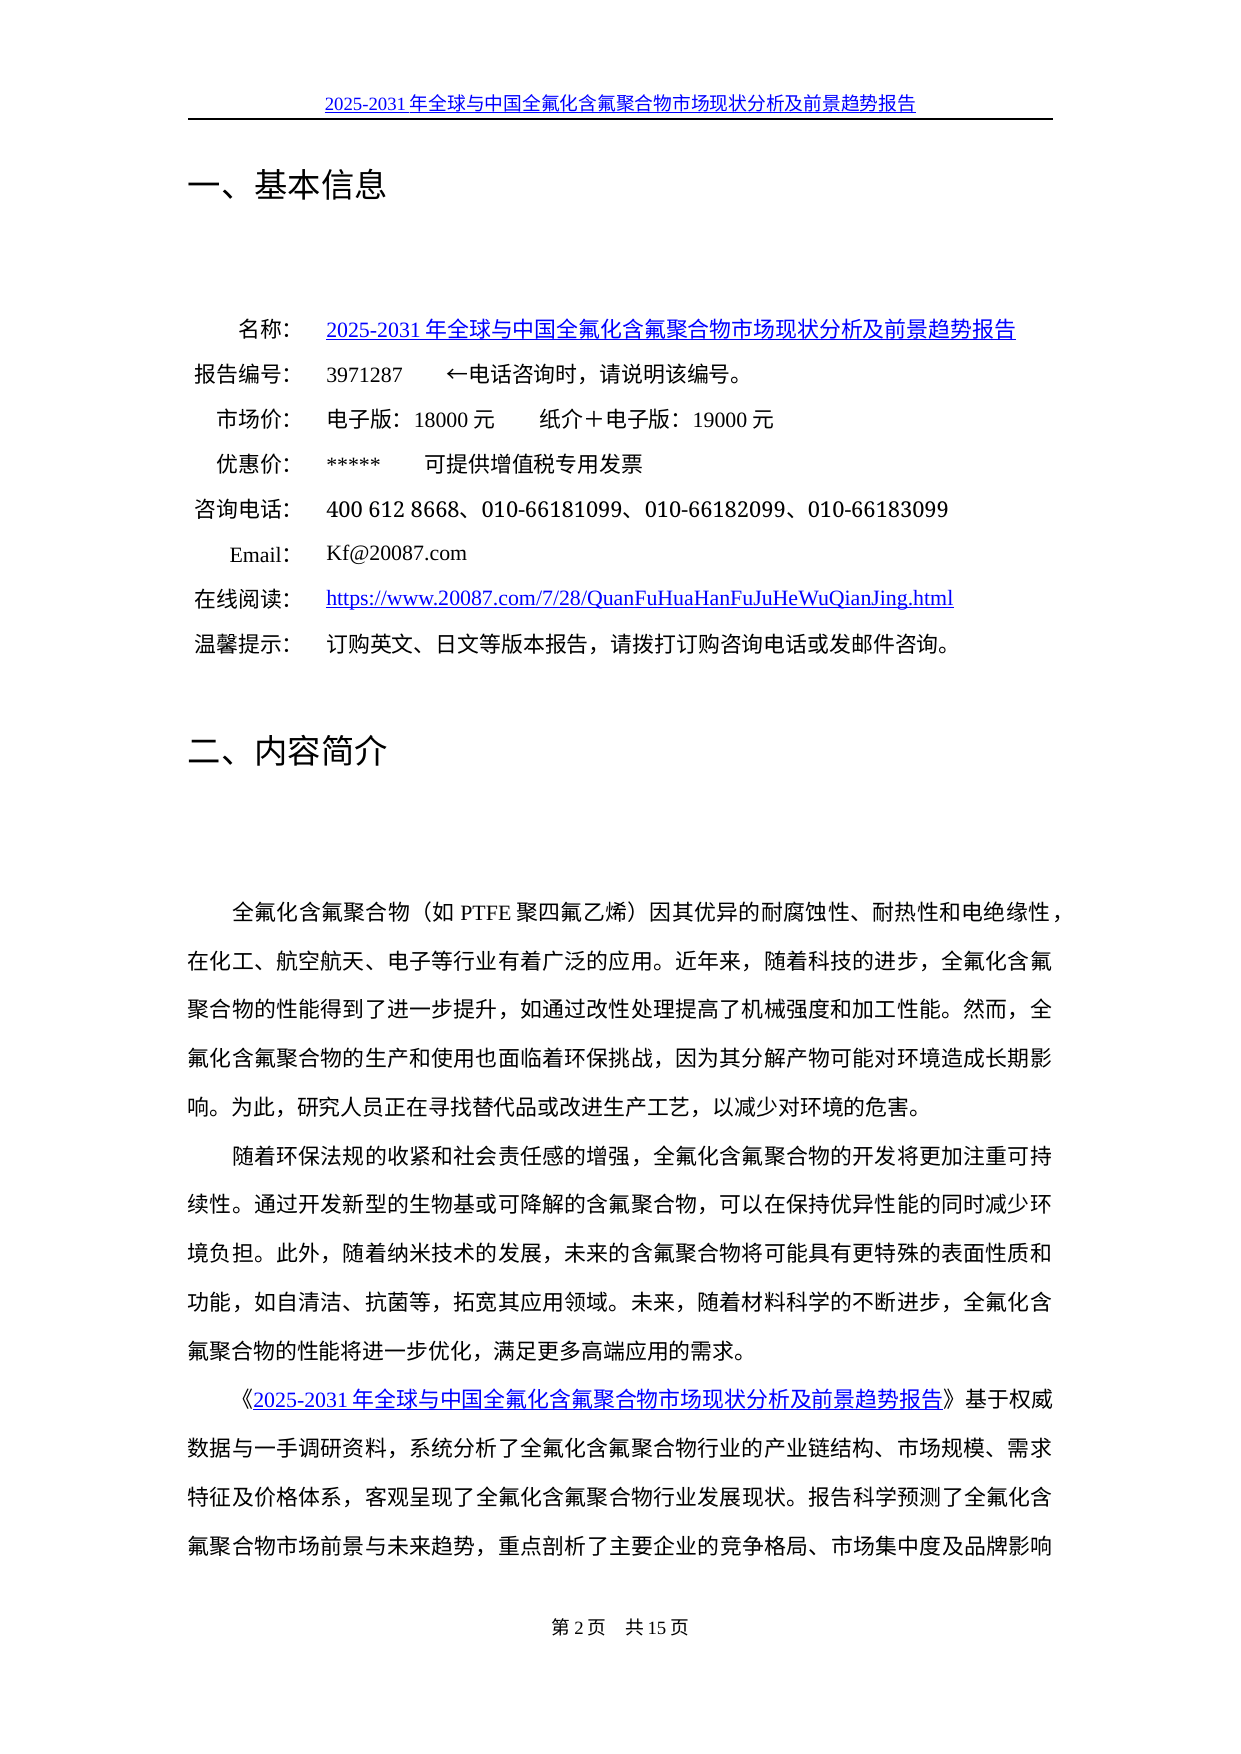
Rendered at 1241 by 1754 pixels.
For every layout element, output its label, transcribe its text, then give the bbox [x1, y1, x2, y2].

table_cell 优惠价： [167, 447, 315, 492]
table_cell 电子版：18000 元 纸介＋电子版：19000 元 [315, 402, 1073, 447]
table_cell Email： [167, 537, 315, 582]
table_cell 市场价： [167, 402, 315, 447]
table_cell 在线阅读： [167, 582, 315, 627]
table_cell 咨询电话： [167, 492, 315, 537]
table_header 名称： [167, 312, 315, 357]
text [187, 894, 1053, 1561]
table_cell 温馨提示： [167, 627, 315, 672]
table_cell 400 612 8668、010-66181099、010-66182099、010-66183099 [315, 492, 1073, 537]
table_header 2025-2031年全球与中国全氟化含氟聚合物市场现状分析及前景趋势报告 [315, 312, 1073, 357]
table_cell ***** 可提供增值税专用发票 [315, 447, 1073, 492]
title 一、基本信息 [187, 150, 1053, 215]
title 二、内容简介 [187, 717, 1053, 782]
table_cell 3971287 ←电话咨询时，请说明该编号。 [315, 357, 1073, 402]
table_cell [315, 582, 1073, 627]
table_cell Kf@20087.com [315, 537, 1073, 582]
table_cell 报告编号： [167, 357, 315, 402]
table_cell 订购英文、日文等版本报告，请拨打订购咨询电话或发邮件咨询。 [315, 627, 1073, 672]
